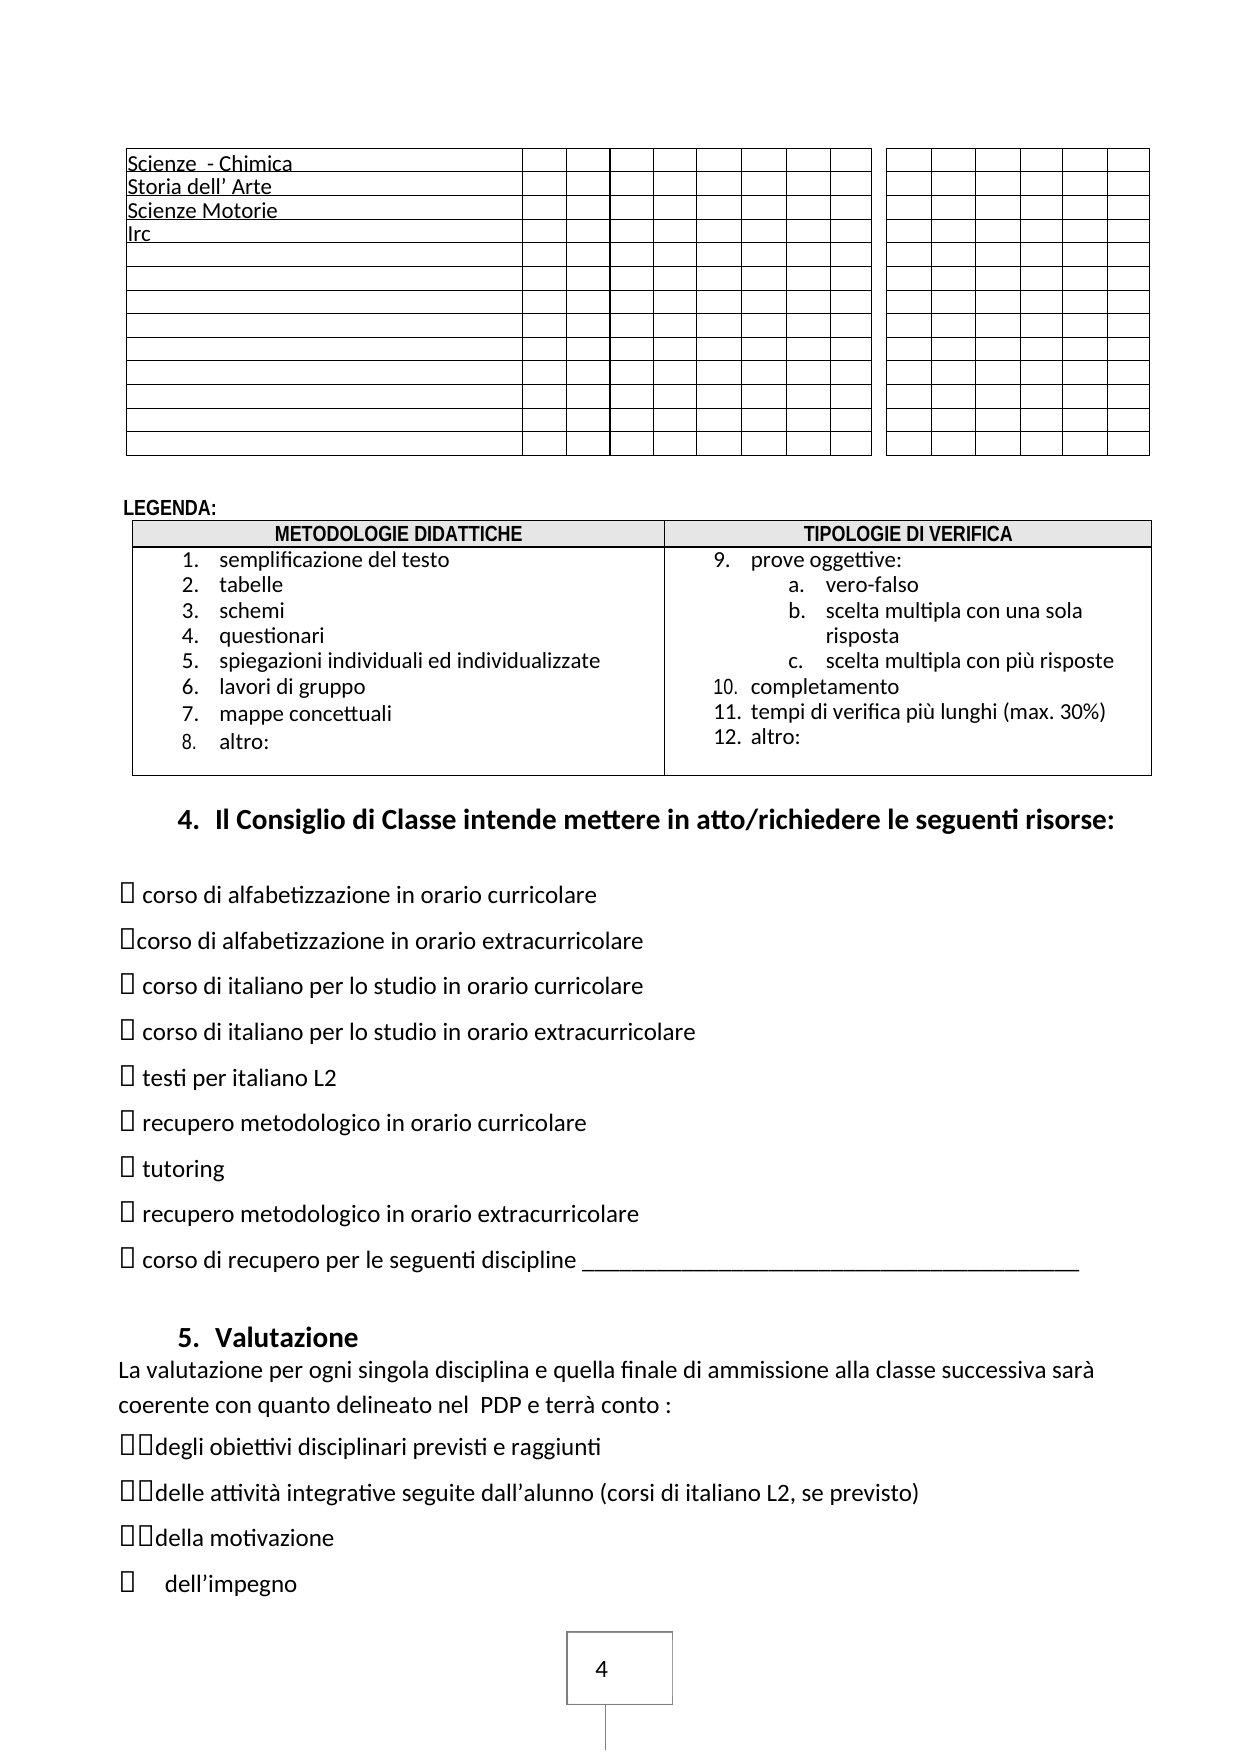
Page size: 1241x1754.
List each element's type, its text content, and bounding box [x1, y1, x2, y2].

table_cell [1108, 172, 1149, 195]
picture [566, 1631, 673, 1705]
table_cell [742, 338, 786, 360]
table_cell [1108, 338, 1149, 360]
table_cell [654, 220, 696, 242]
table_cell [787, 385, 830, 408]
table_cell [976, 243, 1020, 266]
table_cell [742, 267, 786, 289]
table_cell [976, 267, 1020, 289]
table_cell [567, 409, 609, 431]
table_cell [1021, 291, 1062, 313]
table_cell [567, 314, 609, 337]
table_cell [523, 172, 566, 195]
table_cell [127, 385, 522, 408]
table_cell [872, 290, 886, 313]
table_cell [1108, 243, 1149, 266]
table_cell [654, 432, 696, 455]
table_cell [654, 149, 696, 171]
table_cell [1063, 149, 1107, 171]
table_cell [742, 361, 786, 384]
table_cell [932, 267, 975, 289]
table_cell [887, 243, 931, 266]
table_cell [1063, 338, 1107, 360]
table_cell [887, 361, 931, 384]
table_cell [872, 195, 886, 218]
table_cell [1021, 196, 1062, 218]
table_cell [872, 242, 886, 266]
table_cell [932, 409, 975, 431]
text corso di alfabetizzazione in orario extracurricolare [118, 918, 1122, 958]
table_cell [1108, 385, 1149, 408]
table_cell [932, 243, 975, 266]
table_cell [831, 361, 871, 384]
table_cell [1108, 409, 1149, 431]
table_cell [1021, 220, 1062, 242]
table_cell [611, 220, 653, 242]
table_cell [611, 172, 653, 195]
table_cell [654, 385, 696, 408]
table_cell [697, 172, 741, 195]
table_cell [742, 243, 786, 266]
table_cell [787, 220, 830, 242]
table_cell [1021, 385, 1062, 408]
table_cell [127, 267, 522, 289]
table_cell [1108, 267, 1149, 289]
table_cell [1021, 243, 1062, 266]
table_cell [872, 266, 886, 289]
table_cell semplificazione del testo tabelle schemi questionari spiegazioni individuali ed individualizzate lavori di gruppo mappe concettuali altro: [133, 548, 664, 775]
table_cell [697, 220, 741, 242]
table_cell [976, 314, 1020, 337]
table_cell [831, 267, 871, 289]
table_cell [567, 385, 609, 408]
table_cell [611, 432, 653, 455]
table_cell [697, 149, 741, 171]
table_cell [787, 361, 830, 384]
table_cell [1021, 149, 1062, 171]
text degli obiettivi disciplinari previsti e raggiunti [118, 1424, 1122, 1464]
table_cell [1150, 408, 1191, 431]
table_cell [976, 385, 1020, 408]
table_cell [697, 338, 741, 360]
table_cell [742, 409, 786, 431]
table_cell [932, 385, 975, 408]
table_cell [567, 338, 609, 360]
table_cell [1021, 172, 1062, 195]
table_cell [787, 196, 830, 218]
text  recupero metodologico in orario curricolare [118, 1101, 1122, 1140]
table_cell [1150, 195, 1191, 218]
table_cell [1063, 172, 1107, 195]
table_cell [976, 172, 1020, 195]
table_cell [1150, 148, 1191, 171]
table_cell [127, 314, 522, 337]
table_cell [742, 432, 786, 455]
text La valutazione per ogni singola disciplina e quella finale di ammissione alla classe successiva sarà coerente con quanto delineato nel PDP e terrà conto : [118, 1354, 1122, 1420]
table_cell Storia dell’ Arte [127, 172, 522, 195]
text  testi per italiano L2 [118, 1055, 1122, 1094]
table_cell [567, 291, 609, 313]
table_cell [872, 408, 886, 431]
table_cell [887, 338, 931, 360]
table_cell [831, 385, 871, 408]
table_cell [787, 243, 830, 266]
table_cell [697, 409, 741, 431]
table_cell prove oggettive: vero-falso scelta multipla con una sola risposta scelta multipla con più risposte completamento tempi di verifica più lunghi (max. 30%) altro: [665, 548, 1151, 775]
text  corso di italiano per lo studio in orario curricolare [118, 964, 1122, 1003]
table_cell [523, 291, 566, 313]
table_cell [1150, 431, 1191, 455]
table_cell [1108, 432, 1149, 455]
table_cell [887, 385, 931, 408]
table_cell [787, 149, 830, 171]
table_cell [872, 219, 886, 242]
table_cell [654, 409, 696, 431]
table_cell [976, 196, 1020, 218]
table_cell [654, 291, 696, 313]
table_cell [611, 314, 653, 337]
table_cell [1063, 220, 1107, 242]
table_cell [742, 291, 786, 313]
table_cell [787, 267, 830, 289]
table_cell [1108, 149, 1149, 171]
table_cell [887, 432, 931, 455]
table_cell [523, 267, 566, 289]
table_cell [697, 267, 741, 289]
table_cell [654, 196, 696, 218]
table_cell [872, 431, 886, 455]
text  corso di recupero per le seguenti discipline ________________________________________ [118, 1237, 1122, 1277]
table_cell [611, 243, 653, 266]
table_cell [787, 291, 830, 313]
table_cell [654, 314, 696, 337]
table_cell Scienze - Chimica [127, 149, 522, 171]
table_cell [1108, 220, 1149, 242]
table_cell [831, 172, 871, 195]
text  dell’impegno [118, 1561, 1122, 1601]
table_cell [611, 291, 653, 313]
table_cell [976, 432, 1020, 455]
table_cell [787, 172, 830, 195]
table_cell [523, 196, 566, 218]
text delle attività integrative seguite dall’alunno (corsi di italiano L2, se previsto) [118, 1470, 1122, 1509]
table_cell [523, 432, 566, 455]
text della motivazione [118, 1516, 1122, 1555]
table_cell [932, 338, 975, 360]
table_cell [523, 314, 566, 337]
table_cell [654, 172, 696, 195]
table_cell [1063, 196, 1107, 218]
table_cell [1150, 266, 1191, 289]
table_cell [611, 267, 653, 289]
table_cell [1021, 432, 1062, 455]
table_cell [567, 149, 609, 171]
table_cell Irc [127, 220, 522, 242]
table_cell [1150, 360, 1191, 384]
table_cell [1108, 196, 1149, 218]
table_cell [567, 172, 609, 195]
table_cell [1021, 338, 1062, 360]
table_cell [887, 220, 931, 242]
table_cell [1150, 337, 1191, 360]
text LEGENDA: [118, 495, 1122, 520]
table_cell [1021, 267, 1062, 289]
table_cell [1021, 361, 1062, 384]
table_cell [932, 291, 975, 313]
list Valutazione [177, 1319, 1122, 1354]
text  corso di alfabetizzazione in orario curricolare [118, 872, 1122, 912]
text  recupero metodologico in orario extracurricolare [118, 1192, 1122, 1231]
table_header METODOLOGIE DIDATTICHE [133, 521, 664, 546]
table_cell [787, 409, 830, 431]
table_cell [872, 384, 886, 408]
table_cell [654, 338, 696, 360]
table_cell [1150, 384, 1191, 408]
table_cell [831, 338, 871, 360]
table_cell [1150, 171, 1191, 195]
table_cell [127, 409, 522, 431]
table_cell [1063, 361, 1107, 384]
table_header TIPOLOGIE DI VERIFICA [665, 521, 1151, 546]
table_cell [872, 337, 886, 360]
table_cell [831, 432, 871, 455]
table_cell [127, 338, 522, 360]
table_cell [887, 267, 931, 289]
table_cell [932, 314, 975, 337]
table_cell [611, 385, 653, 408]
table_cell [976, 338, 1020, 360]
table_cell [831, 409, 871, 431]
table_cell [523, 361, 566, 384]
table_cell [787, 338, 830, 360]
table_cell [742, 220, 786, 242]
table_cell [127, 432, 522, 455]
table_cell [1063, 432, 1107, 455]
table_cell [567, 196, 609, 218]
table_cell [567, 267, 609, 289]
table_cell [697, 243, 741, 266]
table_cell [523, 409, 566, 431]
table_cell [742, 149, 786, 171]
table_cell [611, 149, 653, 171]
table_cell [976, 291, 1020, 313]
table_cell [1063, 267, 1107, 289]
table_cell [654, 267, 696, 289]
table_cell [887, 149, 931, 171]
table_cell [976, 149, 1020, 171]
table_cell [1063, 385, 1107, 408]
table_cell [567, 220, 609, 242]
table_cell [127, 291, 522, 313]
table_cell [1150, 290, 1191, 313]
text  tutoring [118, 1146, 1122, 1186]
table_cell [567, 432, 609, 455]
table_cell [887, 172, 931, 195]
table_cell [697, 291, 741, 313]
table_cell [1150, 313, 1191, 337]
table_cell [742, 196, 786, 218]
table_cell [523, 338, 566, 360]
table_cell [697, 385, 741, 408]
table_cell [697, 432, 741, 455]
table_cell [1063, 291, 1107, 313]
table_cell [1150, 219, 1191, 242]
table_cell [654, 243, 696, 266]
table_cell [1108, 314, 1149, 337]
table_cell [697, 361, 741, 384]
list Il Consiglio di Classe intende mettere in atto/richiedere le seguenti risorse: [177, 801, 1122, 837]
table_cell [872, 171, 886, 195]
table_cell [932, 361, 975, 384]
table_cell [1063, 409, 1107, 431]
table_cell [567, 361, 609, 384]
table_cell [1021, 409, 1062, 431]
table_cell [127, 243, 522, 266]
table_cell [976, 361, 1020, 384]
table_cell [932, 196, 975, 218]
table_cell [831, 196, 871, 218]
table_cell [872, 360, 886, 384]
table_cell [831, 149, 871, 171]
table_cell [872, 313, 886, 337]
table_cell [742, 172, 786, 195]
table_cell [654, 361, 696, 384]
table_cell [932, 220, 975, 242]
table_cell [523, 385, 566, 408]
table_cell [831, 243, 871, 266]
table_cell [976, 409, 1020, 431]
table_cell [611, 361, 653, 384]
table_cell [523, 220, 566, 242]
table_cell [697, 196, 741, 218]
table_cell [742, 314, 786, 337]
table_cell [887, 196, 931, 218]
table_cell [1108, 291, 1149, 313]
table_cell [831, 220, 871, 242]
table_cell [1108, 361, 1149, 384]
table_cell [831, 314, 871, 337]
table_cell [932, 172, 975, 195]
table_cell [831, 291, 871, 313]
table_cell [127, 361, 522, 384]
table_cell [611, 196, 653, 218]
table_cell [887, 409, 931, 431]
table_cell [1063, 314, 1107, 337]
table_cell [611, 338, 653, 360]
table_cell Scienze Motorie [127, 196, 522, 218]
table_cell [523, 243, 566, 266]
table_cell [742, 385, 786, 408]
table_cell [787, 432, 830, 455]
text  corso di italiano per lo studio in orario extracurricolare [118, 1009, 1122, 1049]
table_cell [697, 314, 741, 337]
table_cell [787, 314, 830, 337]
table_cell [887, 314, 931, 337]
table_cell [887, 291, 931, 313]
table_cell [1150, 242, 1191, 266]
table_cell [932, 432, 975, 455]
table_cell [611, 409, 653, 431]
table_cell [567, 243, 609, 266]
table_cell [976, 220, 1020, 242]
table_cell [872, 148, 886, 171]
table_cell [1063, 243, 1107, 266]
table_cell [932, 149, 975, 171]
table_cell [523, 149, 566, 171]
table_cell [1021, 314, 1062, 337]
